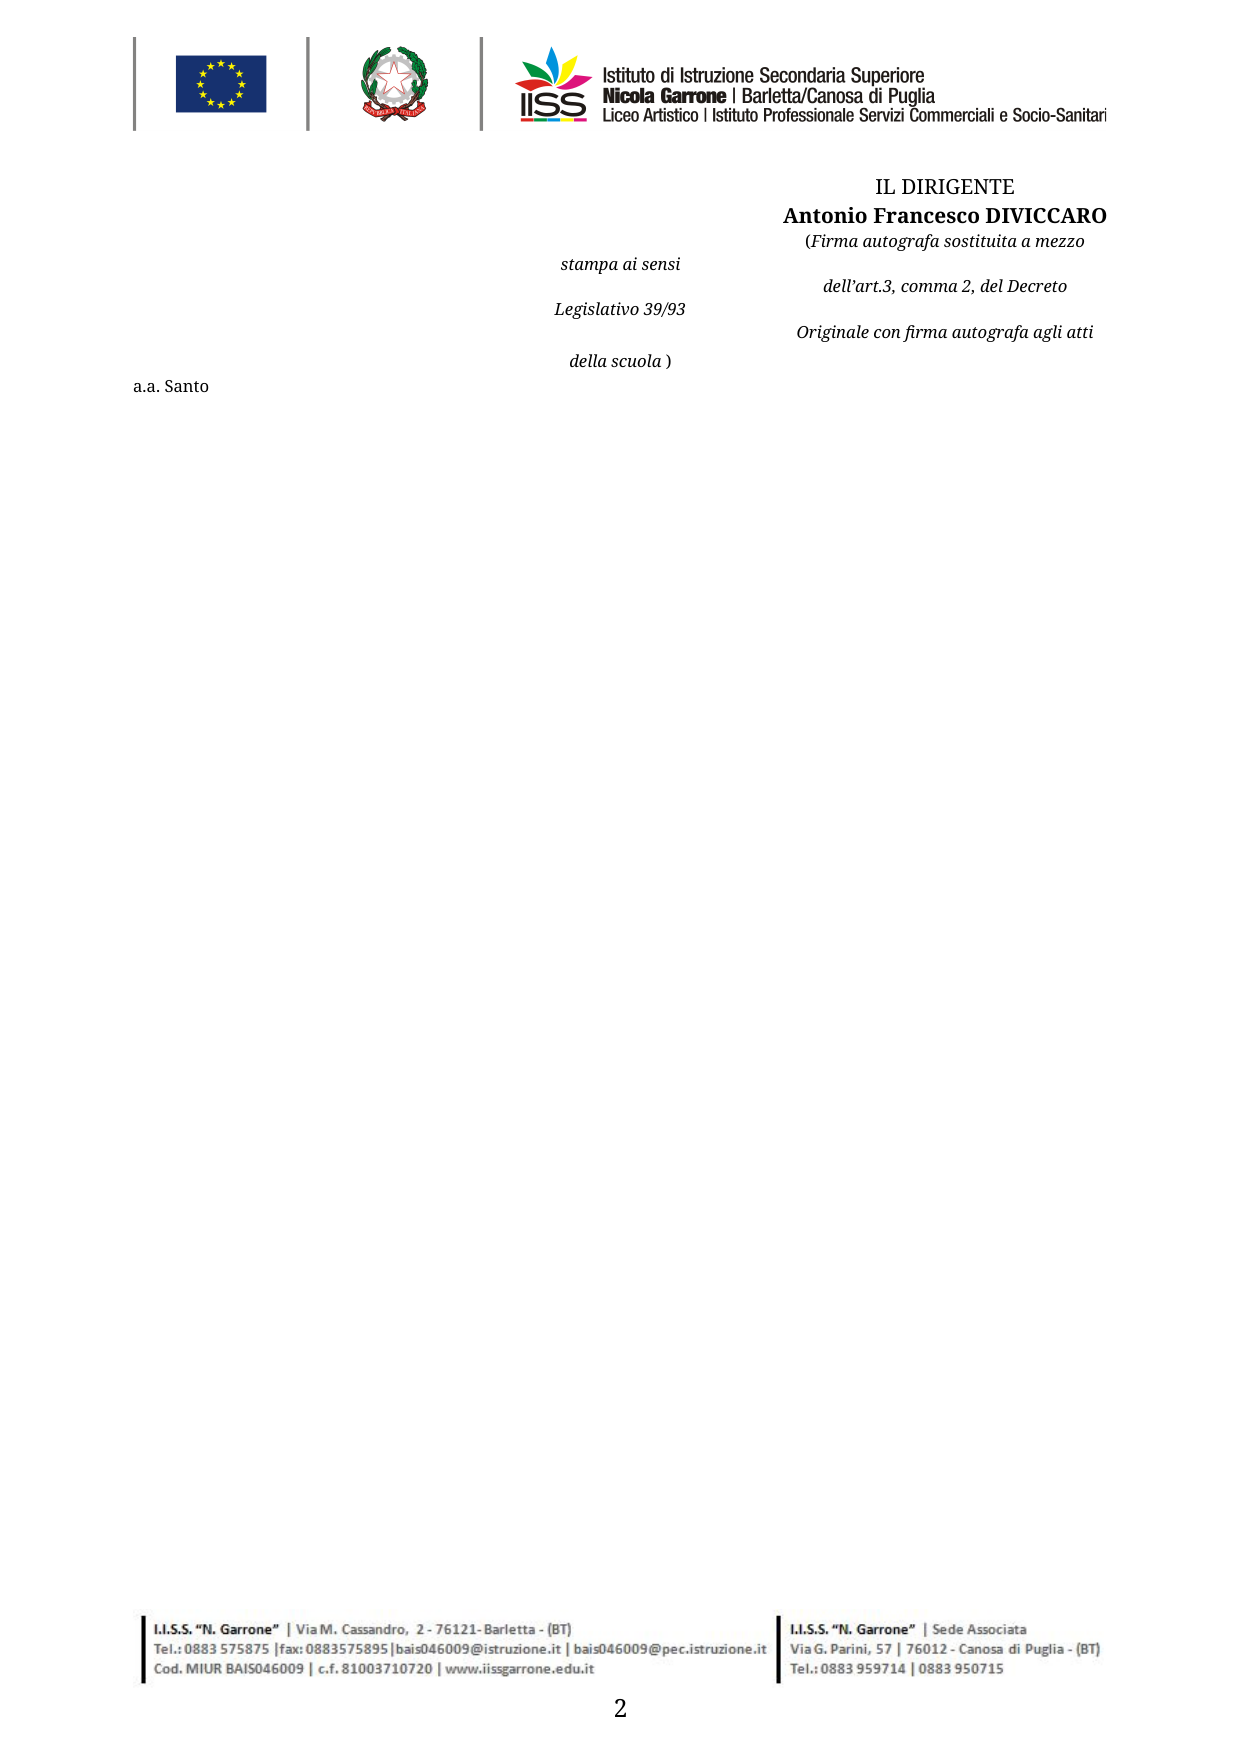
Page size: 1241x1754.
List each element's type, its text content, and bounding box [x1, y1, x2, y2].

text Originale con firma autografa agli atti della scuola ) [133, 320, 1107, 374]
text (Firma autografa sostituita a mezzo stampa ai sensi [133, 229, 1107, 275]
picture [132, 37, 1107, 131]
text a.a. Santo [133, 374, 1107, 397]
picture [132, 1609, 1108, 1692]
text IL DIRIGENTE [133, 172, 1107, 201]
text Antonio Francesco DIVICCARO [133, 201, 1107, 229]
text dell’art.3, comma 2, del Decreto Legislativo 39/93 [133, 275, 1107, 320]
